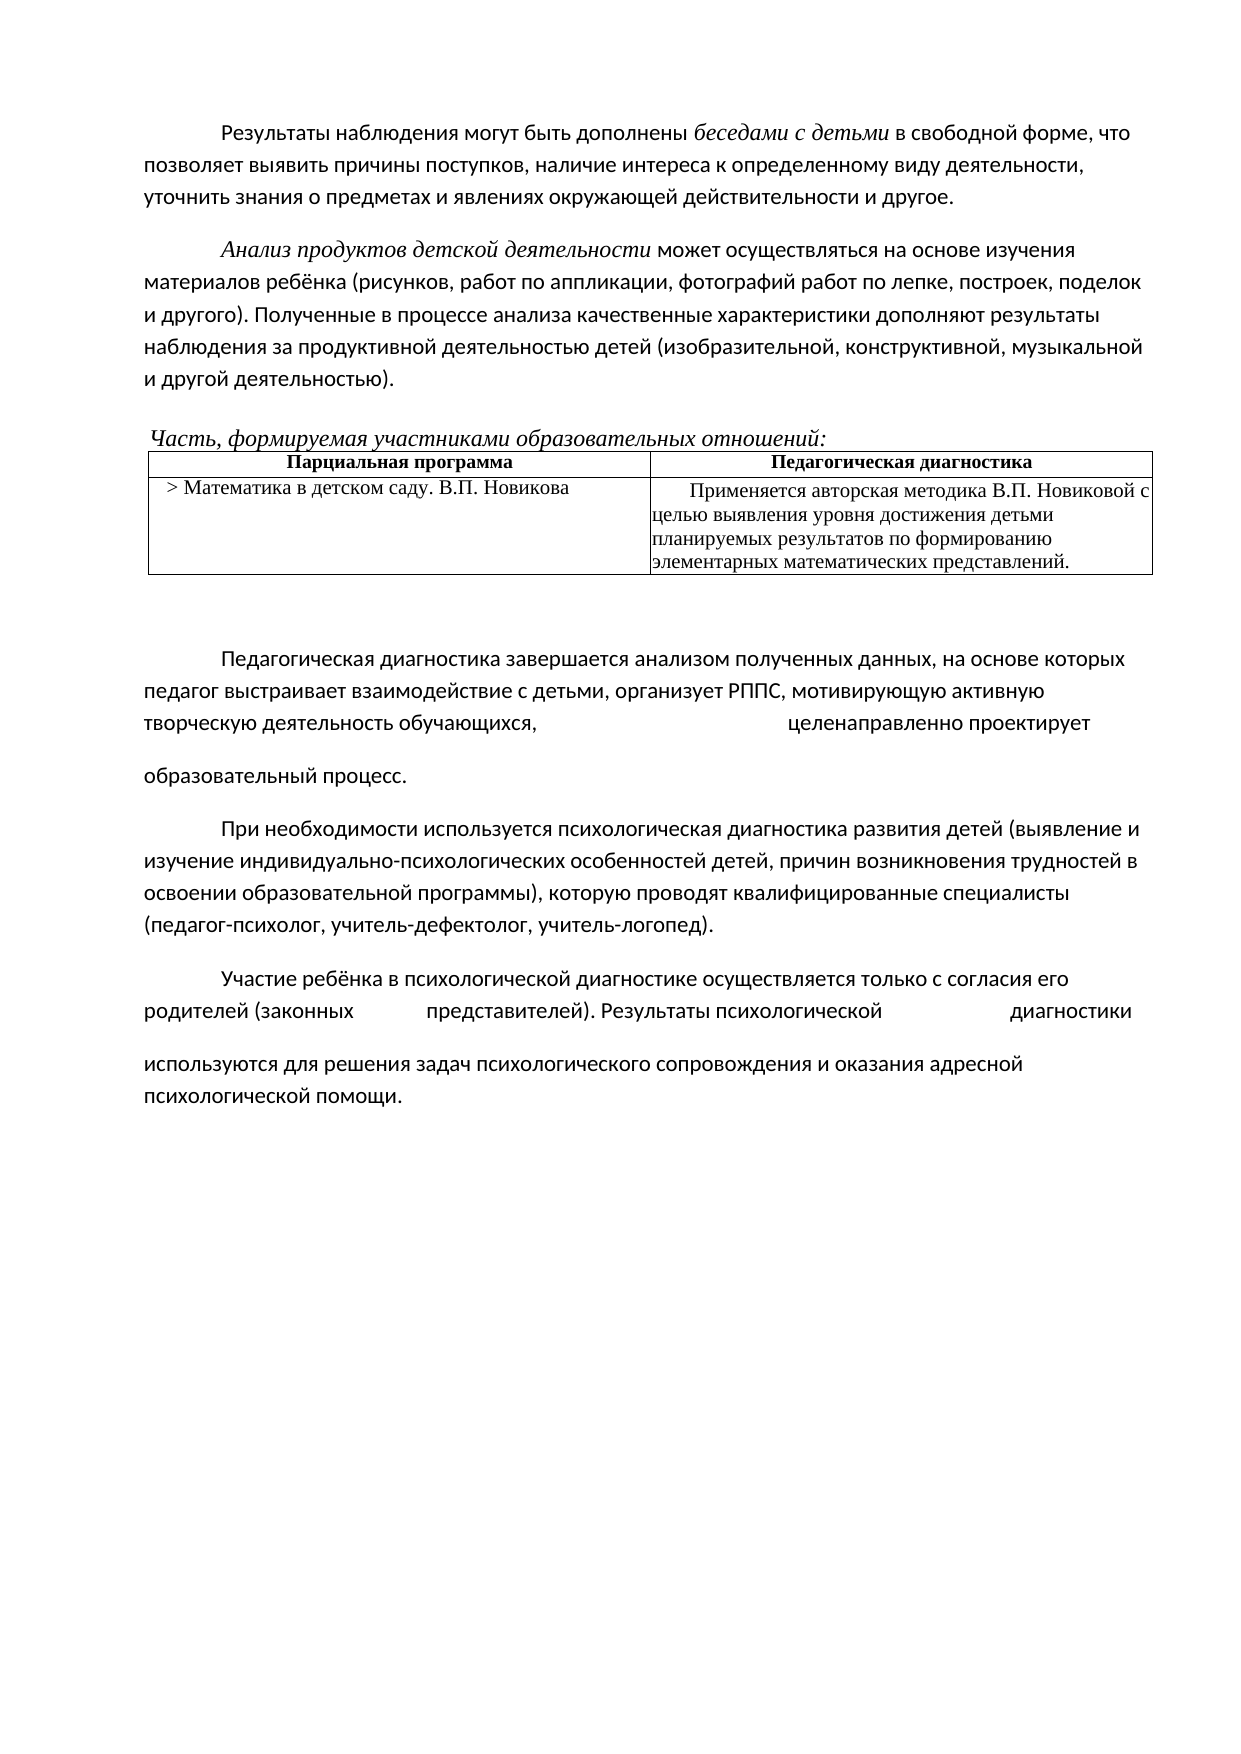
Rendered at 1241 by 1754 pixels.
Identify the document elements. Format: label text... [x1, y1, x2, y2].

text Результаты наблюдения могут быть дополнены беседами с детьми в свободной форме, что позволяет выявить причины поступков, наличие интереса к определенному виду деятельности, уточнить знания о предметах и явлениях окружающей действительности и другое. [144, 118, 1158, 210]
text Анализ продуктов детской деятельности может осуществляться на основе изучения материалов ребёнка (рисунков, работ по аппликации, фотографий работ по лепке, построек, поделок и другого). Полученные в процессе анализа качественные характеристики дополняют результаты наблюдения за продуктивной деятельностью детей (изобразительной, конструктивной, музыкальной и другой деятельностью). [144, 235, 1158, 392]
table_header Педагогическая диагностика [651, 452, 1152, 477]
text При необходимости используется психологическая диагностика развития детей (выявление и изучение индивидуально-психологических особенностей детей, причин возникновения трудностей в освоении образовательной программы), которую проводят квалифицированные специалисты (педагог-психолог, учитель-дефектолог, учитель-логопед). [144, 814, 1158, 939]
text Участие ребёнка в психологической диагностике осуществляется только с согласия его родителей (законных представителей). Результаты психологической диагностики [144, 964, 1158, 1024]
table_header Парциальная программа [149, 452, 650, 477]
text образовательный процесс. [144, 761, 1158, 789]
table_cell Применяется авторская методика В.П. Новиковой с целью выявления уровня достижения детьми планируемых результатов по формированию элементарных математических представлений. [651, 478, 1152, 574]
text Педагогическая диагностика завершается анализом полученных данных, на основе которых педагог выстраивает взаимодействие с детьми, организует РППС, мотивирующую активную творческую деятельность обучающихся, целенаправленно проектирует [144, 644, 1158, 736]
text Часть, формируемая участниками образовательных отношений: [149, 427, 1153, 451]
table_cell > Математика в детском саду. В.П. Новикова [149, 478, 650, 574]
text используются для решения задач психологического сопровождения и оказания адресной психологической помощи. [144, 1049, 1158, 1109]
